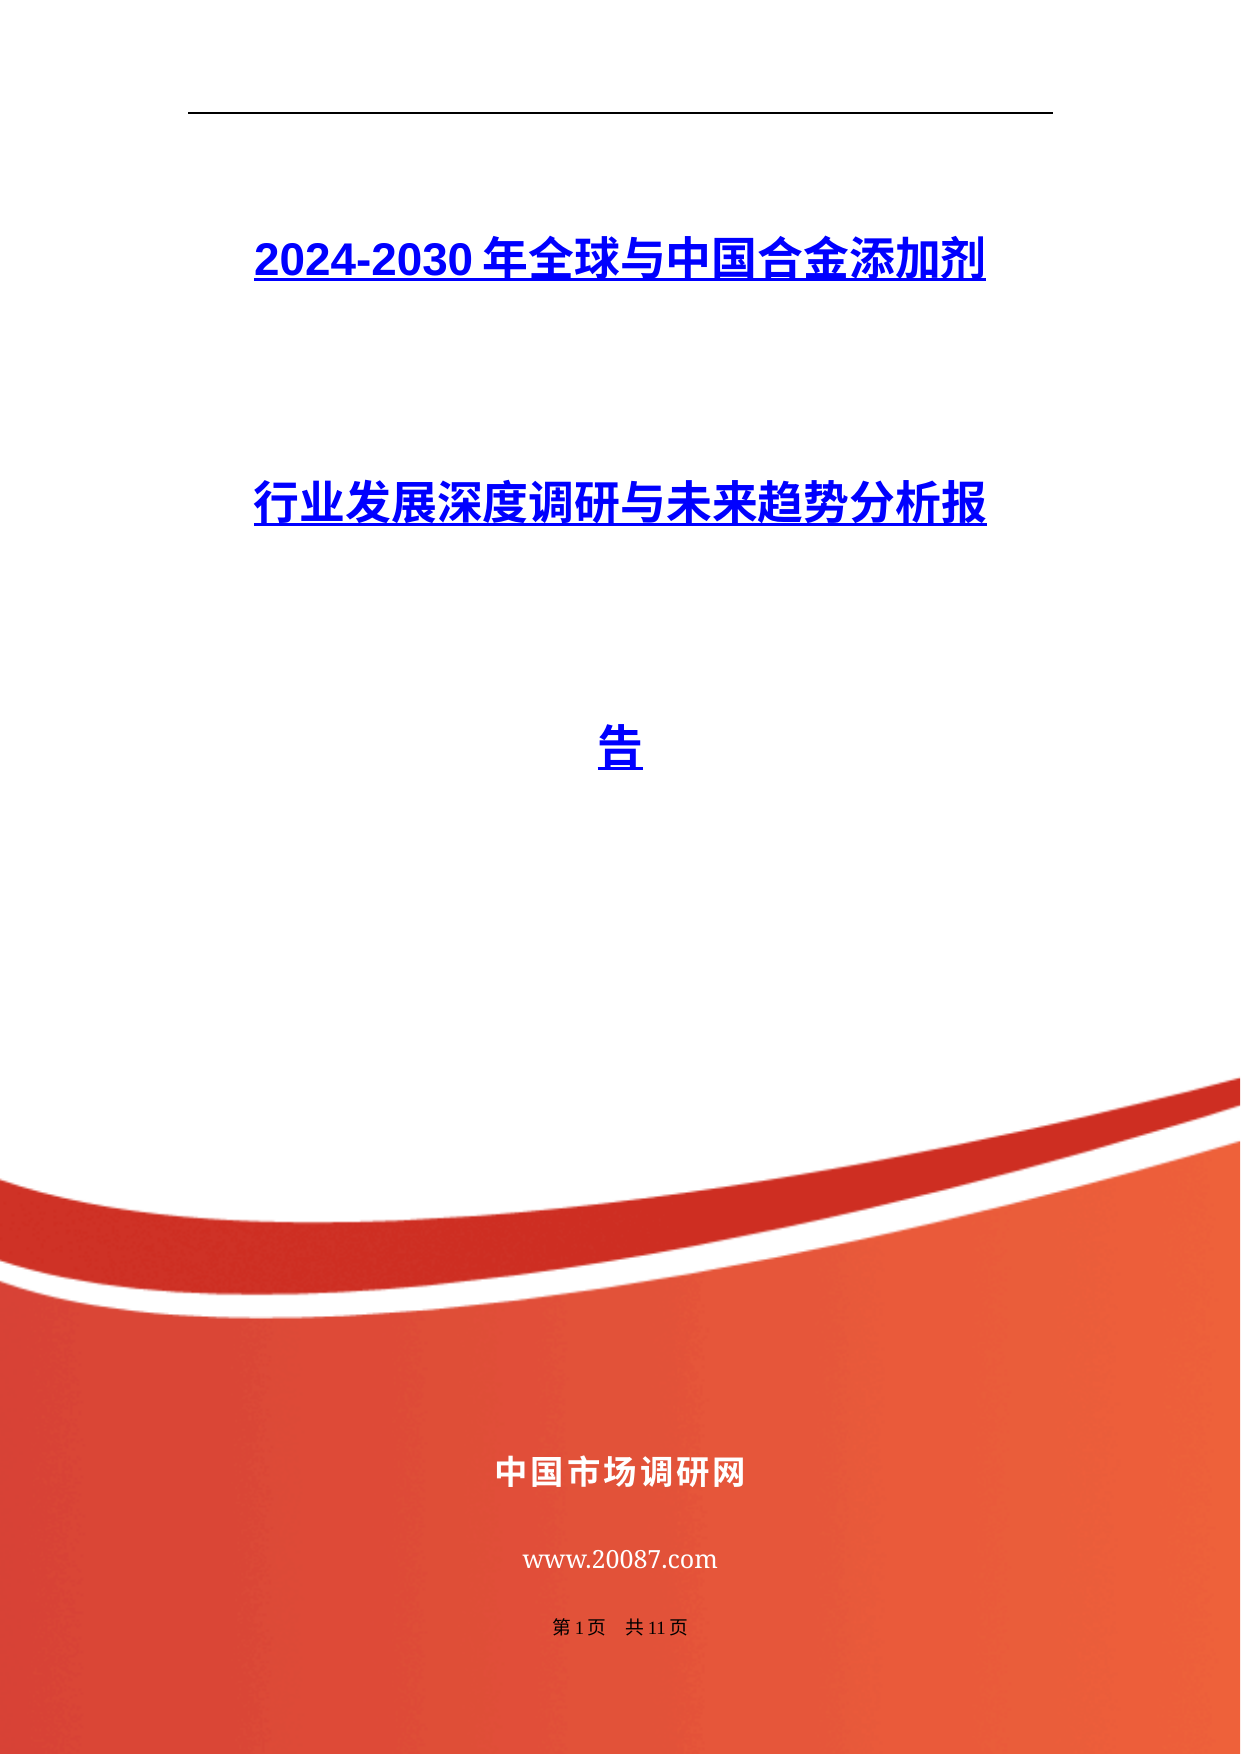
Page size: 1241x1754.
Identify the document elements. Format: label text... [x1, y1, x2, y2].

picture [0, 1006, 1241, 1754]
table_header 2024-2030年全球与中国合金添加剂行业发展深度调研与未来趋势分析报告 [188, 207, 1053, 871]
text www.20087.com [187, 1526, 1053, 1591]
subtitle 中国市场调研网 [187, 1437, 1053, 1502]
